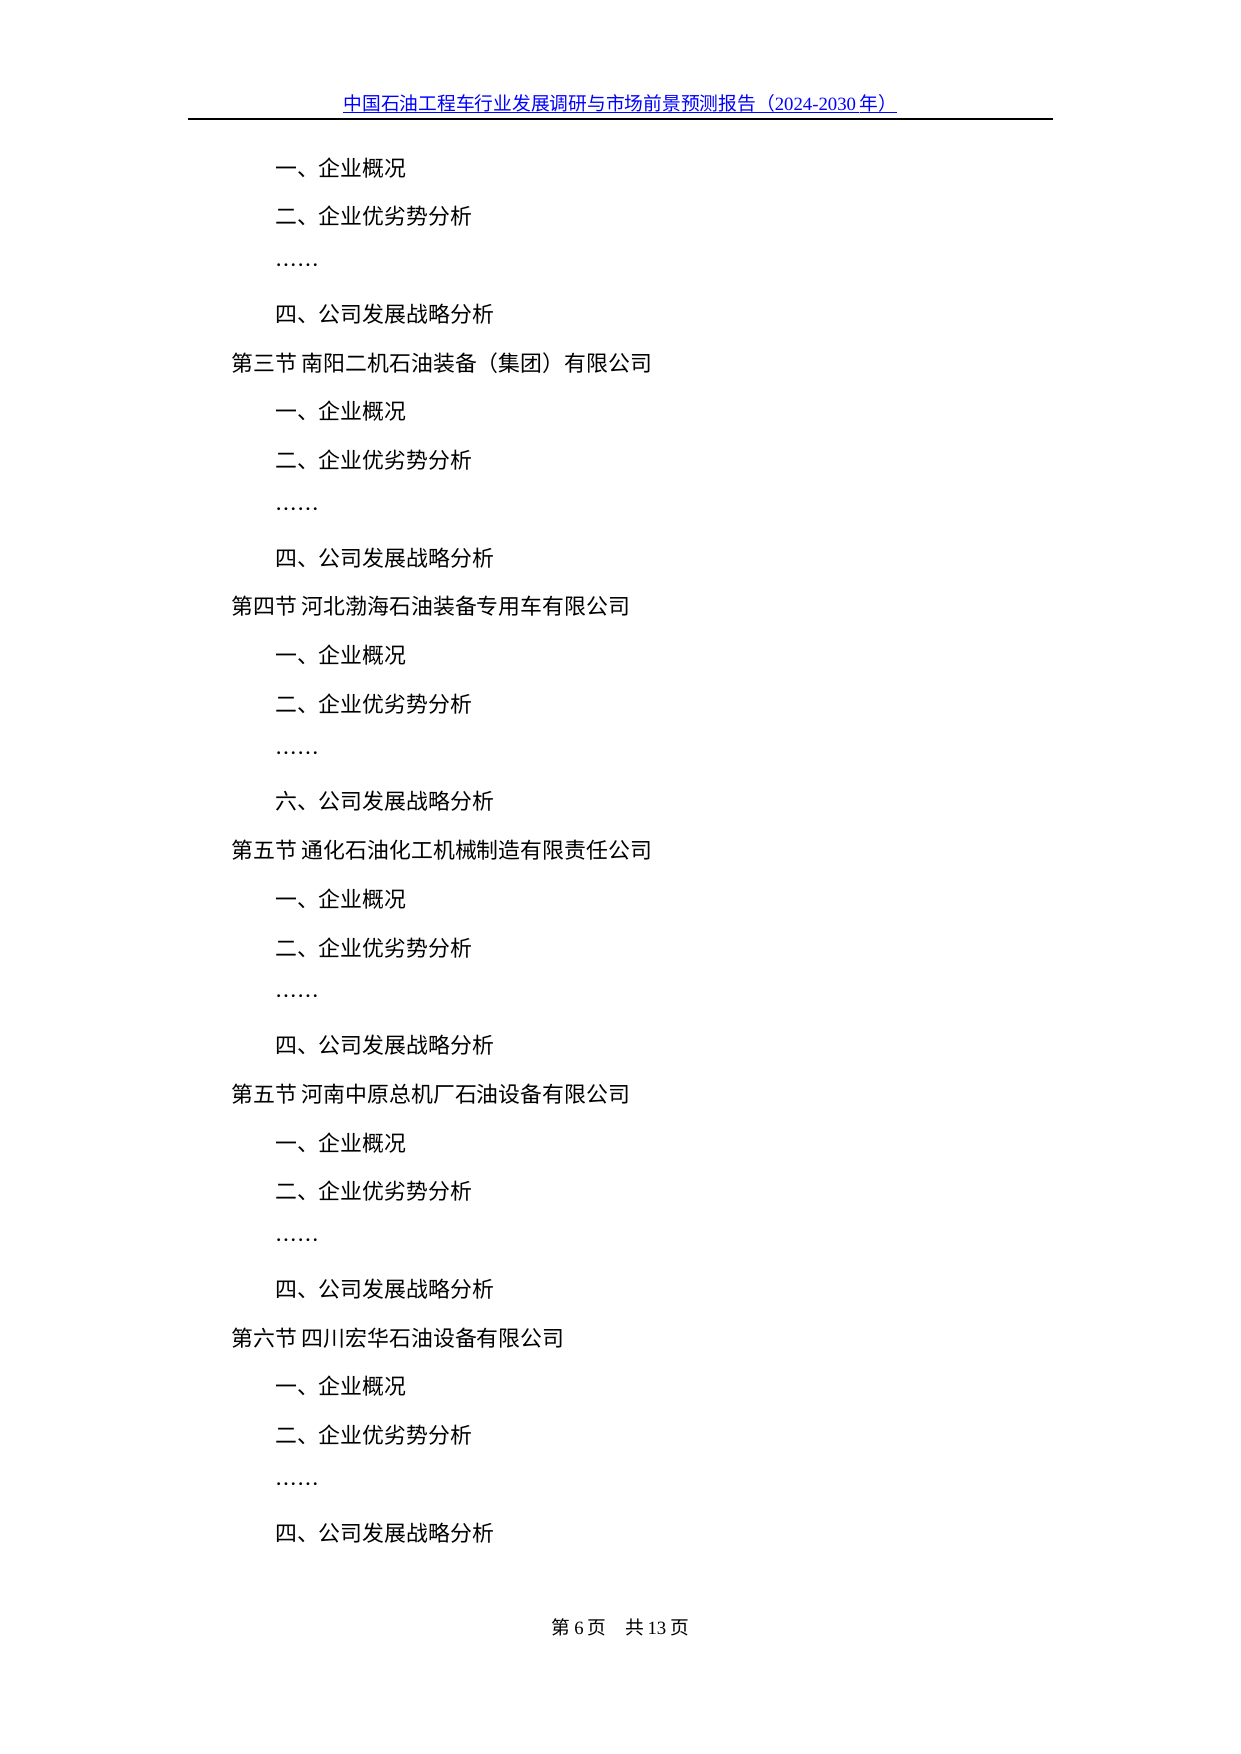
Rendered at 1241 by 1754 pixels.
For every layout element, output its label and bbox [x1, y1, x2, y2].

text [187, 150, 1053, 1548]
